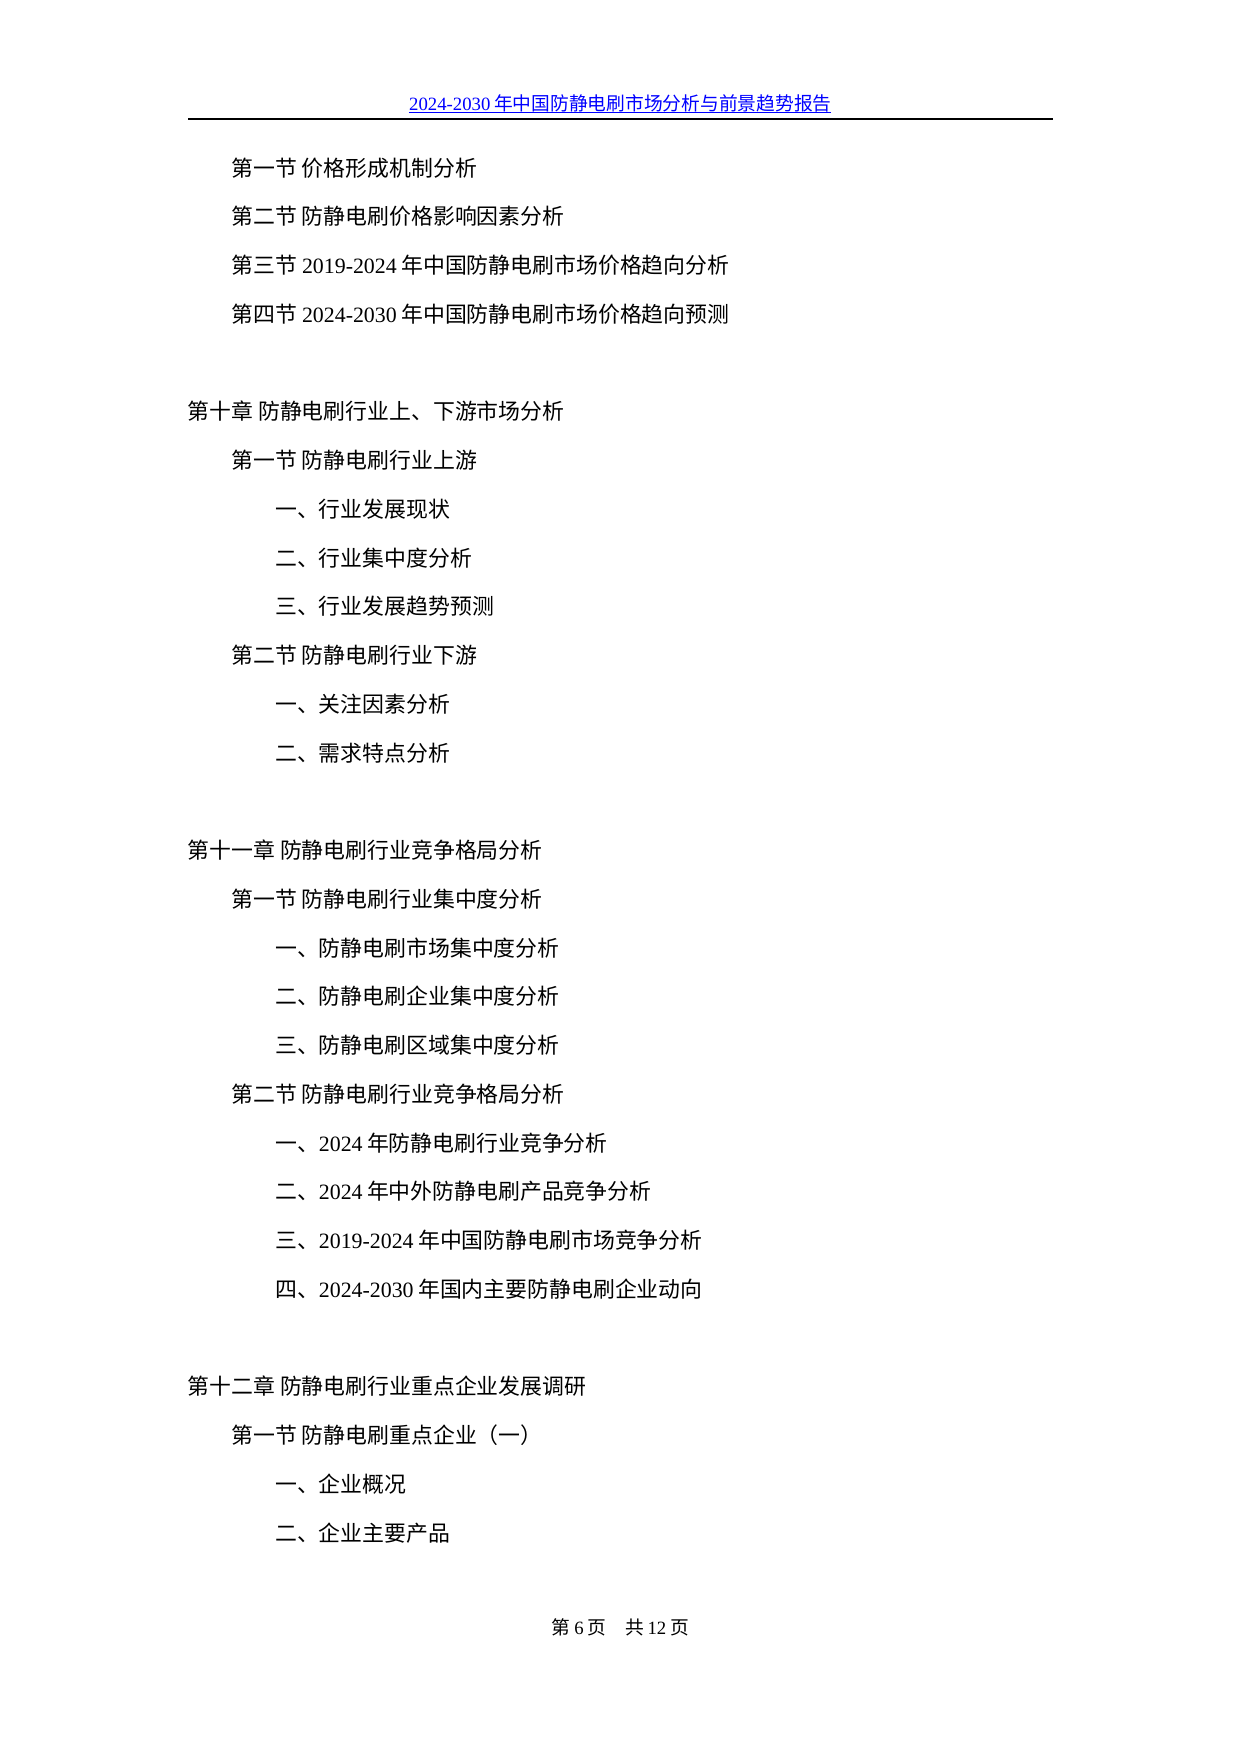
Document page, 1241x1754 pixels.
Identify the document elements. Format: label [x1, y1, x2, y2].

text [187, 150, 1053, 1548]
